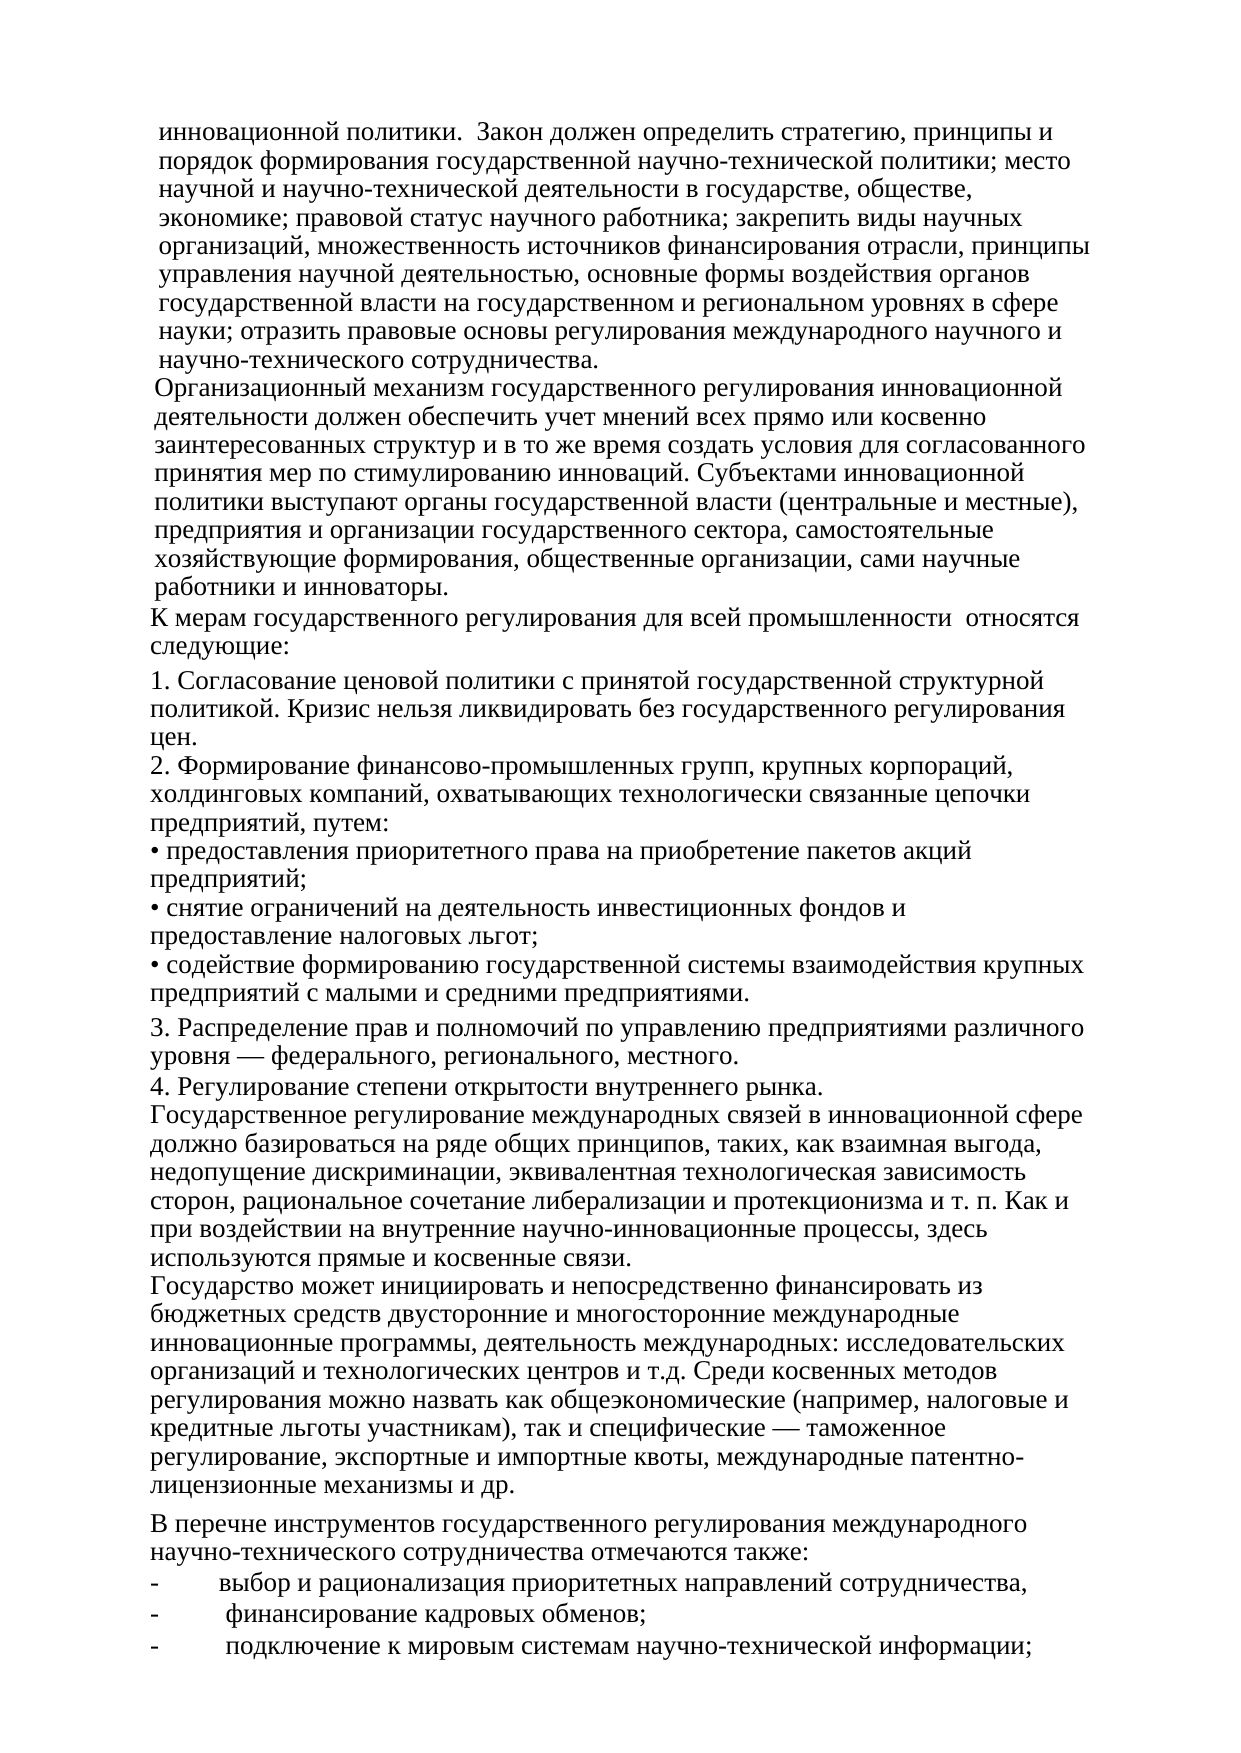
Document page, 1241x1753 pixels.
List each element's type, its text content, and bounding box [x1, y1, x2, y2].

text 3. Распределение прав и полномочий по управлению предприятиями различного уровня — федерального, регионального, местного. [150, 1013, 1096, 1070]
text • содействие формированию государственной системы взаимодействия крупных предприятий с малыми и средними предприятиями. [150, 950, 1096, 1007]
text • предоставления приоритетного права на приобретение пакетов акций предприятий; [150, 837, 1096, 894]
list финансирование кадровых обменов; [150, 1598, 1093, 1629]
text К мерам государственного регулирования для всей промышленности относятся следующие: [150, 603, 1096, 660]
text 1. Согласование ценовой политики с принятой государственной структурной политикой. Кризис нельзя ликвидировать без государственного регулирования цен. [150, 666, 1096, 752]
list подключение к мировым системам научно-технической информации; [150, 1629, 1093, 1660]
text Государственное регулирование международных связей в инновационной сфере должно базироваться на ряде общих принципов, таких, как взаимная выгода, недопущение дискриминации, эквивалентная технологическая зависимость сторон, рациональное сочетание либерализации и протекционизма и т. п. Как и при воздействии на внутренние научно-инновационные процессы, здесь используются прямые и косвенные связи. [150, 1101, 1093, 1272]
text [158, 118, 1093, 374]
text 4. Регулирование степени открытости внутреннего рынка. [150, 1070, 1096, 1101]
text 2. Формирование финансово-промышленных групп, крупных корпораций, холдинговых компаний, охватывающих технологически связанные цепочки предприятий, путем: [150, 752, 1096, 837]
text • снятие ограничений на деятельность инвестиционных фондов и предоставление налоговых льгот; [150, 894, 1096, 950]
text В перечне инструментов государственного регулирования международного научно-технического сотрудничества отмечаются также: [150, 1510, 1093, 1566]
text Государство может инициировать и непосредственно финансировать из бюджетных средств двусторонние и многосторонние международные инновационные программы, деятельность международных: исследовательских организаций и технологических центров и т.д. Среди косвенных методов регулирования можно назвать как общеэкономические (например, налоговые и кредитные льготы участникам), так и специфические — таможенное регулирование, экспортные и импортные квоты, международные патентно-лицензионные механизмы и др. [150, 1272, 1093, 1499]
text Организационный механизм государственного регулирования инновационной деятельности должен обеспечить учет мнений всех прямо или косвенно заинтересованных структур и в то же время создать условия для согласованного принятия мер по стимулированию инноваций. Субъектами инновационной политики выступают органы государственной власти (центральные и местные), предприятия и организации государственного сектора, самостоятельные хозяйствующие формирования, общественные организации, сами научные работники и инноваторы. [154, 374, 1093, 601]
list выбор и рационализация приоритетных направлений сотрудничества, [150, 1566, 1093, 1598]
